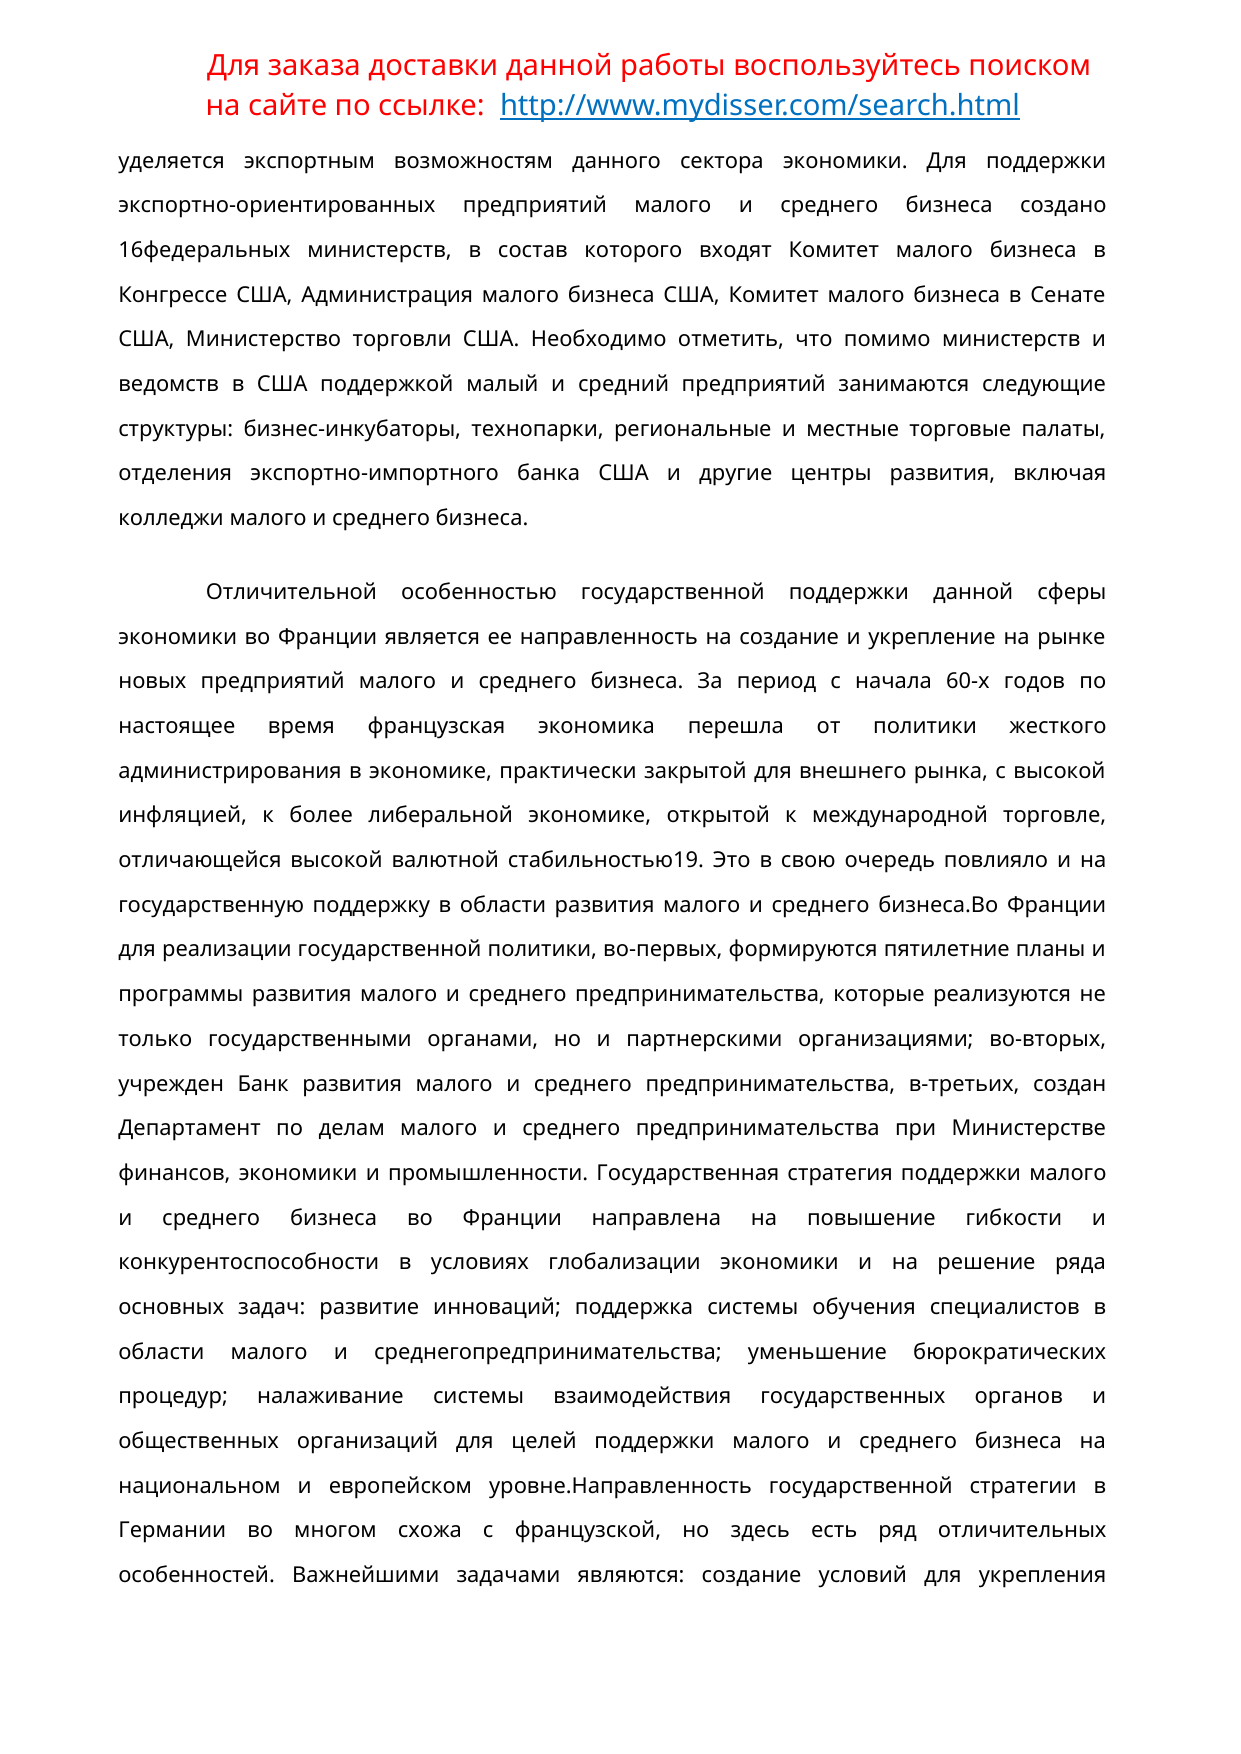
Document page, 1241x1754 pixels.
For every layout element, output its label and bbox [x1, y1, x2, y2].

text [118, 144, 1107, 532]
text [118, 576, 1107, 1589]
